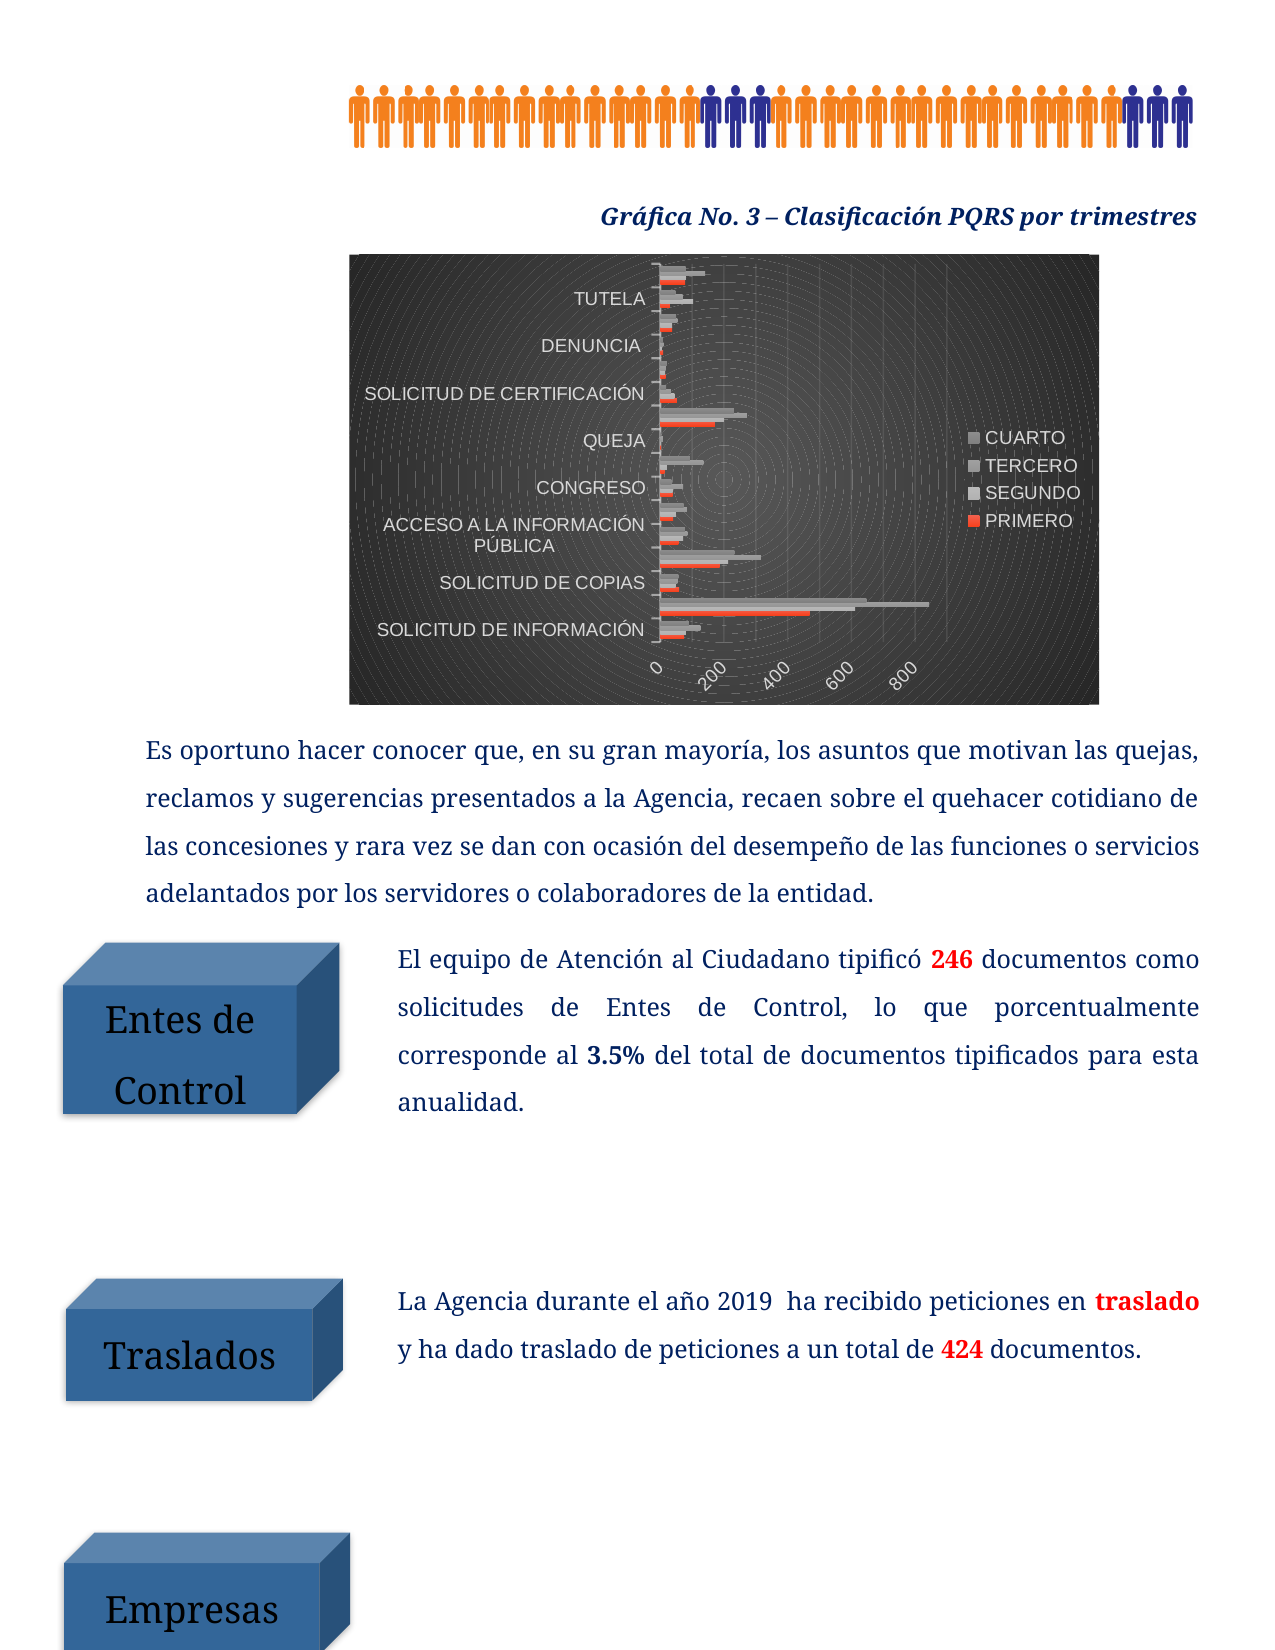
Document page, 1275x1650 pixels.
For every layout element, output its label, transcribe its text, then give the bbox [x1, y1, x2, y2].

text El equipo de Atención al Ciudadano tipificó 246 documentos como solicitudes de Entes de Control, lo que porcentualmente corresponde al 3.5% del total de documentos tipificados para esta anualidad. [397, 942, 1200, 1119]
text Gráfica No. 3 – Clasificación PQRS por trimestres [322, 200, 1200, 233]
text La Agencia durante el año 2019 ha recibido peticiones en traslado y ha dado traslado de peticiones a un total de 424 documentos. [397, 1284, 1200, 1366]
text Es oportuno hacer conocer que, en su gran mayoría, los asuntos que motivan las quejas, reclamos y sugerencias presentados a la Agencia, recaen sobre el quehacer cotidiano de las concesiones y rara vez se dan con ocasión del desempeño de las funciones o servicios adelantados por los servidores o colaboradores de la entidad. [145, 733, 1200, 910]
picture [348, 85, 1193, 148]
